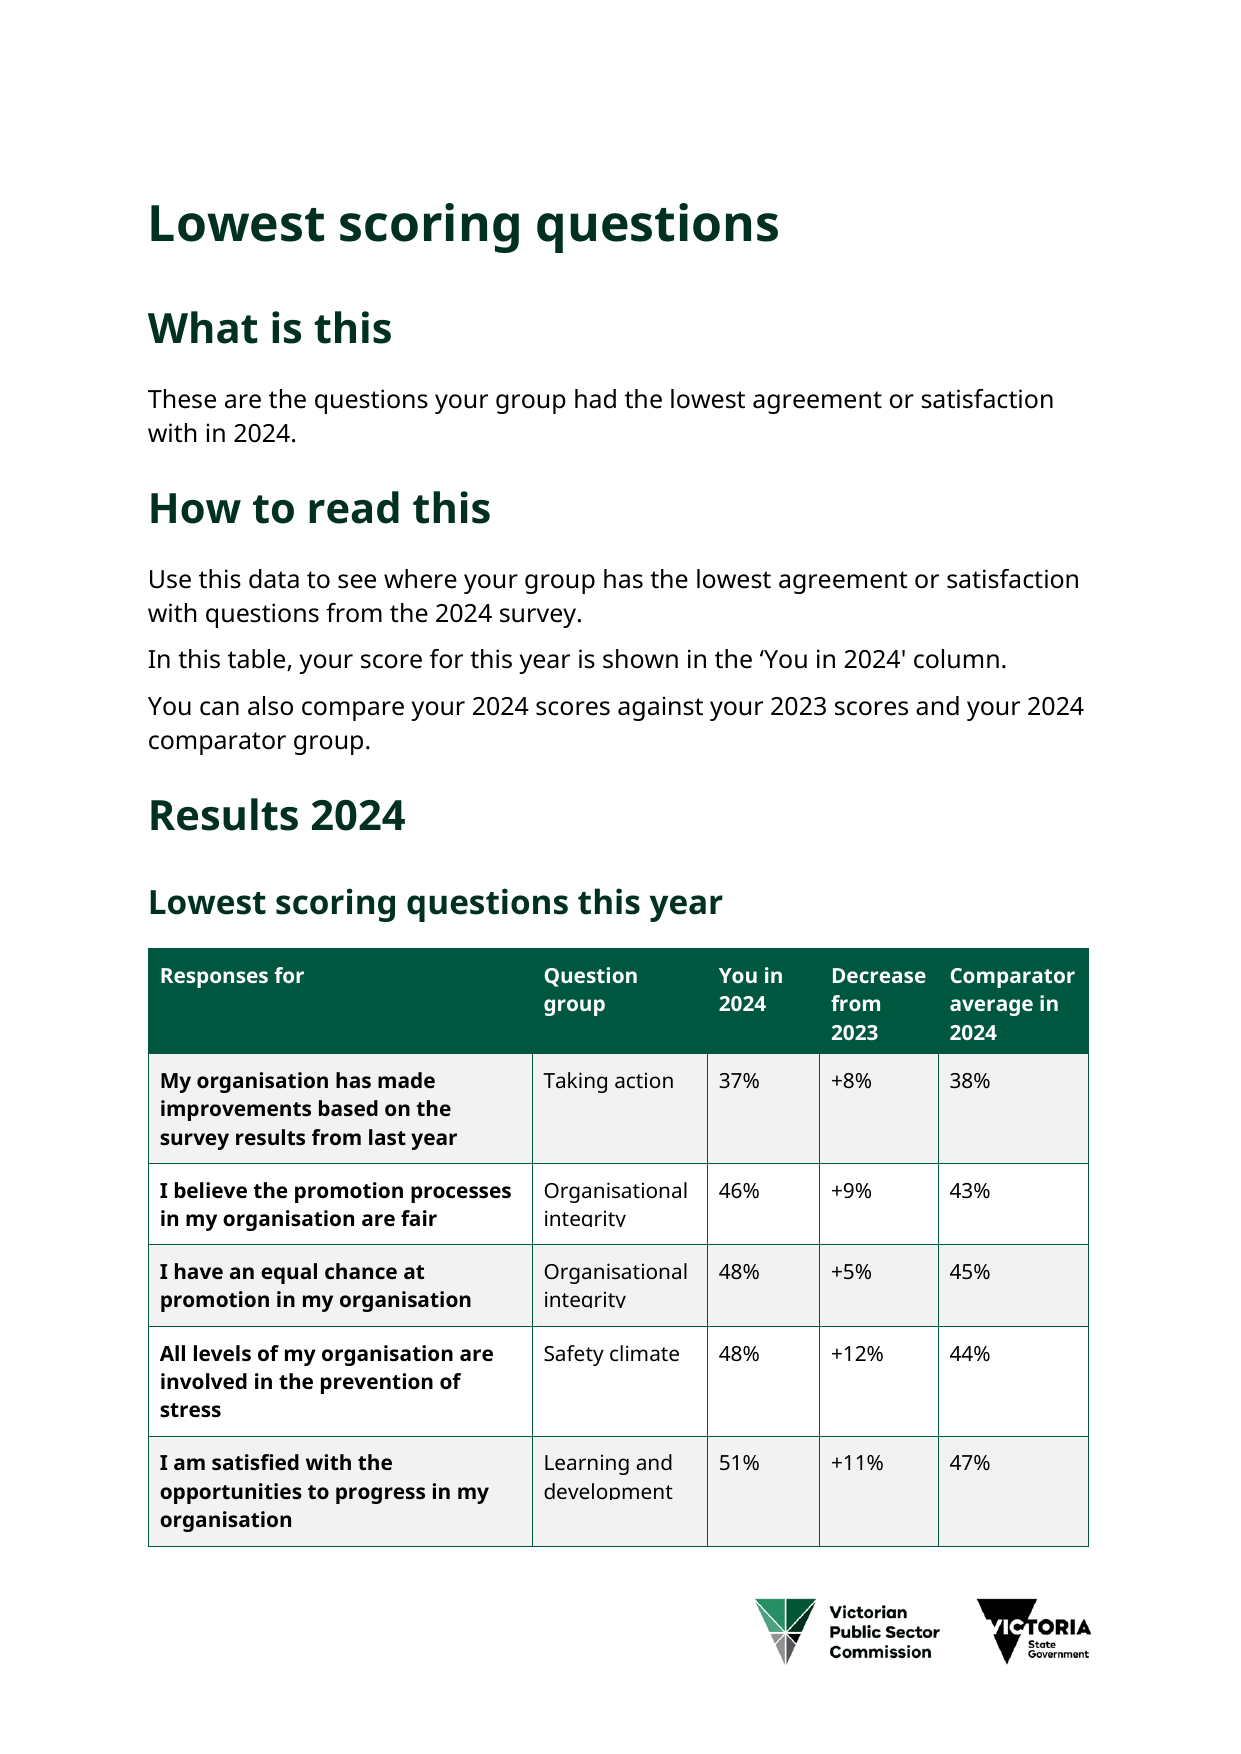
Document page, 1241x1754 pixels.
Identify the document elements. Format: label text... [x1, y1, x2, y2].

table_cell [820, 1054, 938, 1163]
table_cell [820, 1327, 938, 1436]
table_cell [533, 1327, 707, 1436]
picture [754, 1598, 1093, 1666]
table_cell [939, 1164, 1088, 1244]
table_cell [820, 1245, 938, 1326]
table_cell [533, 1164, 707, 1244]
subtitle What is this [148, 299, 1092, 355]
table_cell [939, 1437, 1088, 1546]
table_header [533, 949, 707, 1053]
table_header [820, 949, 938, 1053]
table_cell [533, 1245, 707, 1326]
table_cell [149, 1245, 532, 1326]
text These are the questions your group had the lowest agreement or satisfaction with in 2024. [148, 381, 1092, 449]
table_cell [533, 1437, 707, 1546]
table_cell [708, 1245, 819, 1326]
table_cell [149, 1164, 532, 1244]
subtitle Lowest scoring questions this year [148, 879, 1092, 924]
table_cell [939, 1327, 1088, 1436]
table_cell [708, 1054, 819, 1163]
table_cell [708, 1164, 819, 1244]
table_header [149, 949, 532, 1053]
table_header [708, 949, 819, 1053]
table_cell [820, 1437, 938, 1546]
subtitle Lowest scoring questions [148, 188, 1092, 256]
subtitle Results 2024 [148, 786, 1092, 842]
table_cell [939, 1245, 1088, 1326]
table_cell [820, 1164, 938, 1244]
subtitle How to read this [148, 479, 1092, 535]
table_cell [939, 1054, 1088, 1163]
text Use this data to see where your group has the lowest agreement or satisfaction with questions from the 2024 survey. [148, 561, 1092, 629]
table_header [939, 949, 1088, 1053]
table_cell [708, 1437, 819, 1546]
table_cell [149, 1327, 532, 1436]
text In this table, your score for this year is shown in the ‘You in 2024' column. [148, 642, 1092, 676]
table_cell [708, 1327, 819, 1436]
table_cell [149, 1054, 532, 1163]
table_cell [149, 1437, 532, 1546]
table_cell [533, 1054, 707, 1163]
text You can also compare your 2024 scores against your 2023 scores and your 2024 comparator group. [148, 688, 1092, 756]
